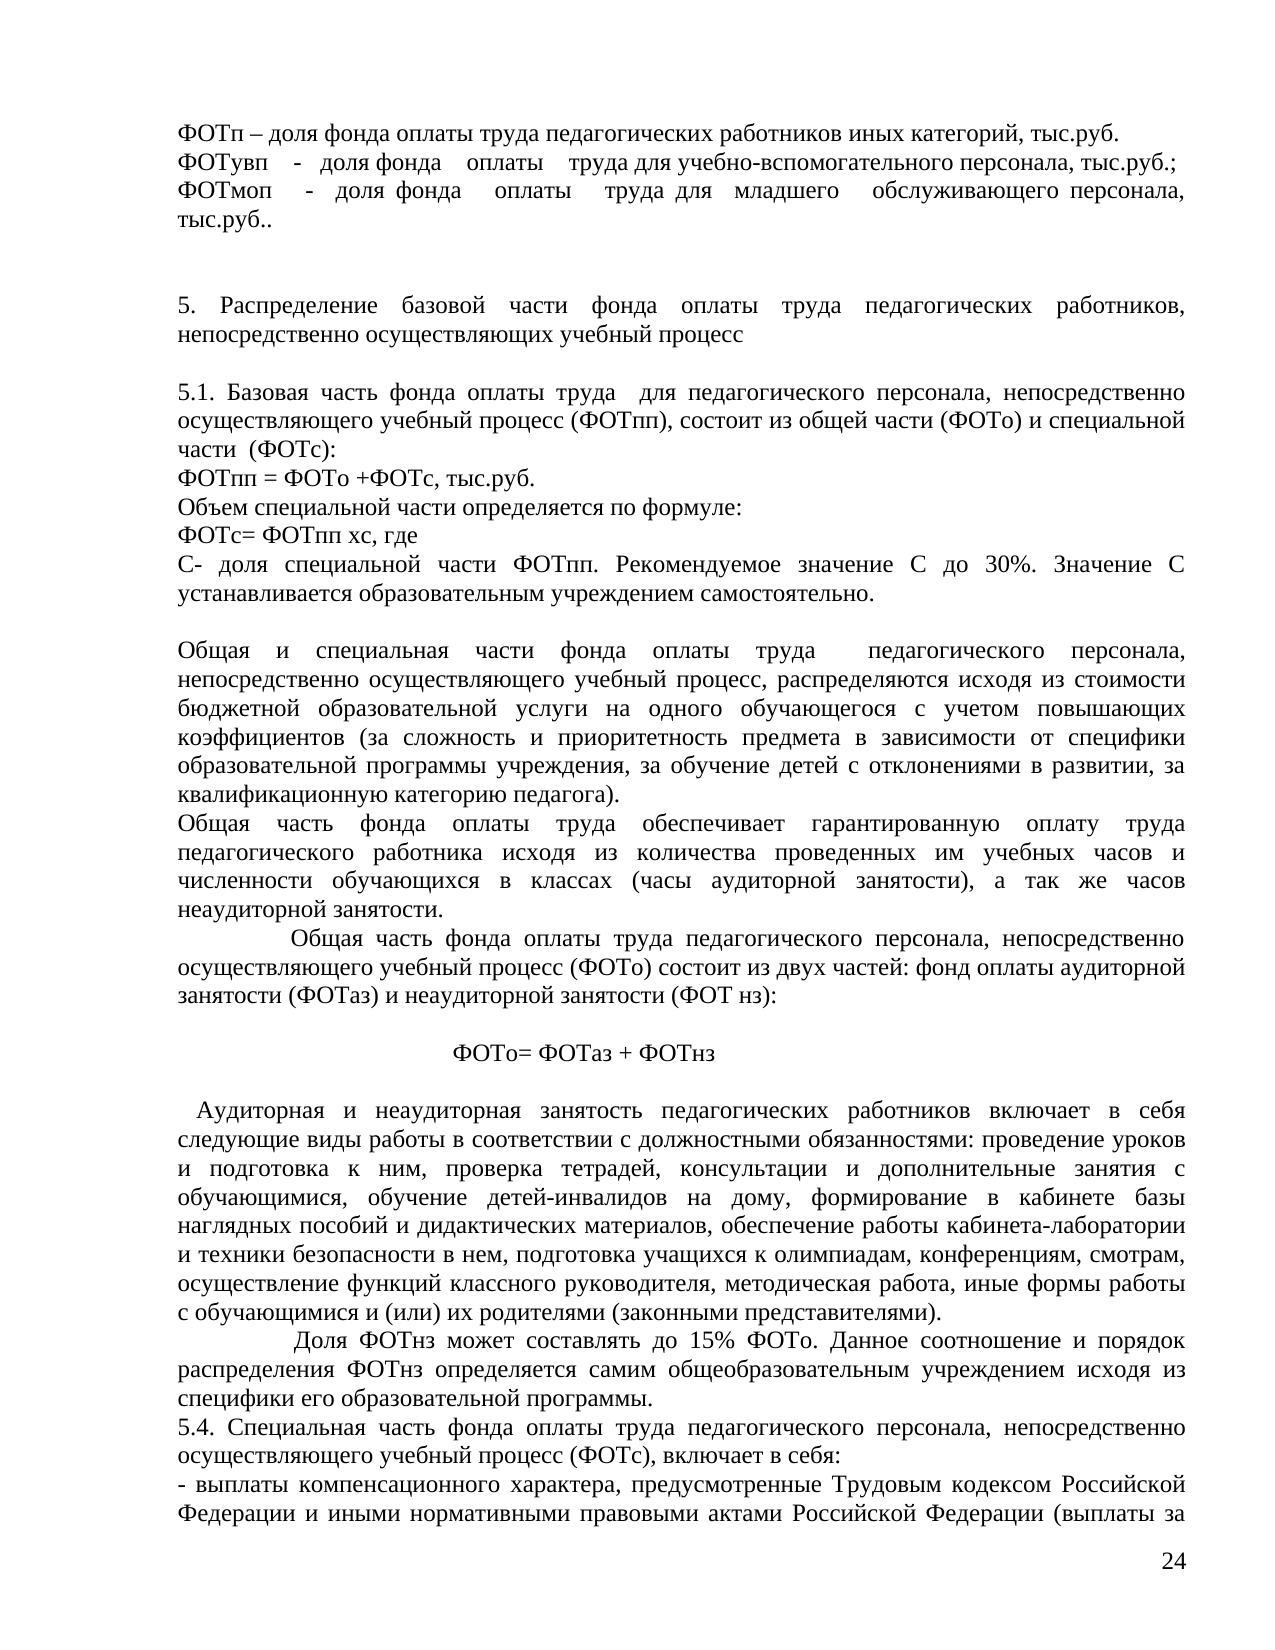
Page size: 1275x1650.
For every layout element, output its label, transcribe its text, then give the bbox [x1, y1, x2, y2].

text Общая часть фонда оплаты труда педагогического персонала, непосредственно осуществляющего учебный процесс (ФОТо) состоит из двух частей: фонд оплаты аудиторной занятости (ФОТаз) и неаудиторной занятости (ФОТ нз): [177, 923, 1186, 1009]
text Доля ФОТнз может составлять до 15% ФОТо. Данное соотношение и порядок распределения ФОТнз определяется самим общеобразовательным учреждением исходя из специфики его образовательной программы. [177, 1326, 1186, 1412]
text ФОТувп - доля фонда оплаты труда для учебно-вспомогательного персонала, тыс.руб.; [177, 147, 1186, 176]
text Аудиторная и неаудиторная занятость педагогических работников включает в себя следующие виды работы в соответствии с должностными обязанностями: проведение уроков и подготовка к ним, проверка тетрадей, консультации и дополнительные занятия с обучающимися, обучение детей-инвалидов на дому, формирование в кабинете базы наглядных пособий и дидактических материалов, обеспечение работы кабинета-лаборатории и техники безопасности в нем, подготовка учащихся к олимпиадам, конференциям, смотрам, осуществление функций классного руководителя, методическая работа, иные формы работы с обучающимися и (или) их родителями (законными представителями). [177, 1096, 1186, 1326]
text С- доля специальной части ФОТпп. Рекомендуемое значение С до 30%. Значение С устанавливается образовательным учреждением самостоятельно. [177, 549, 1186, 607]
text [177, 1469, 1186, 1527]
text ФОТп – доля фонда оплаты труда педагогических работников иных категорий, тыс.руб. [177, 118, 1186, 147]
text 5. Распределение базовой части фонда оплаты труда педагогических работников, непосредственно осуществляющих учебный процесс [177, 291, 1186, 348]
text ФОТмоп - доля фонда оплаты труда для младшего обслуживающего персонала, тыс.руб.. [177, 176, 1186, 233]
text ФОТс= ФОТпп хс, где [177, 521, 1186, 549]
text ФОТо= ФОТаз + ФОТнз [177, 1038, 1186, 1067]
text 5.4. Специальная часть фонда оплаты труда педагогического персонала, непосредственно осуществляющего учебный процесс (ФОТс), включает в себя: [177, 1412, 1186, 1469]
text Общая часть фонда оплаты труда обеспечивает гарантированную оплату труда педагогического работника исходя из количества проведенных им учебных часов и численности обучающихся в классах (часы аудиторной занятости), а так же часов неаудиторной занятости. [177, 808, 1186, 923]
text 5.1. Базовая часть фонда оплаты труда для педагогического персонала, непосредственно осуществляющего учебный процесс (ФОТпп), состоит из общей части (ФОТо) и специальной части (ФОТс): [177, 377, 1186, 463]
text Общая и специальная части фонда оплаты труда педагогического персонала, непосредственно осуществляющего учебный процесс, распределяются исходя из стоимости бюджетной образовательной услуги на одного обучающегося с учетом повышающих коэффициентов (за сложность и приоритетность предмета в зависимости от специфики образовательной программы учреждения, за обучение детей с отклонениями в развитии, за квалификационную категорию педагога). [177, 636, 1186, 808]
text Объем специальной части определяется по формуле: [177, 492, 1186, 521]
text ФОТпп = ФОТо +ФОТс, тыс.руб. [177, 463, 1186, 492]
